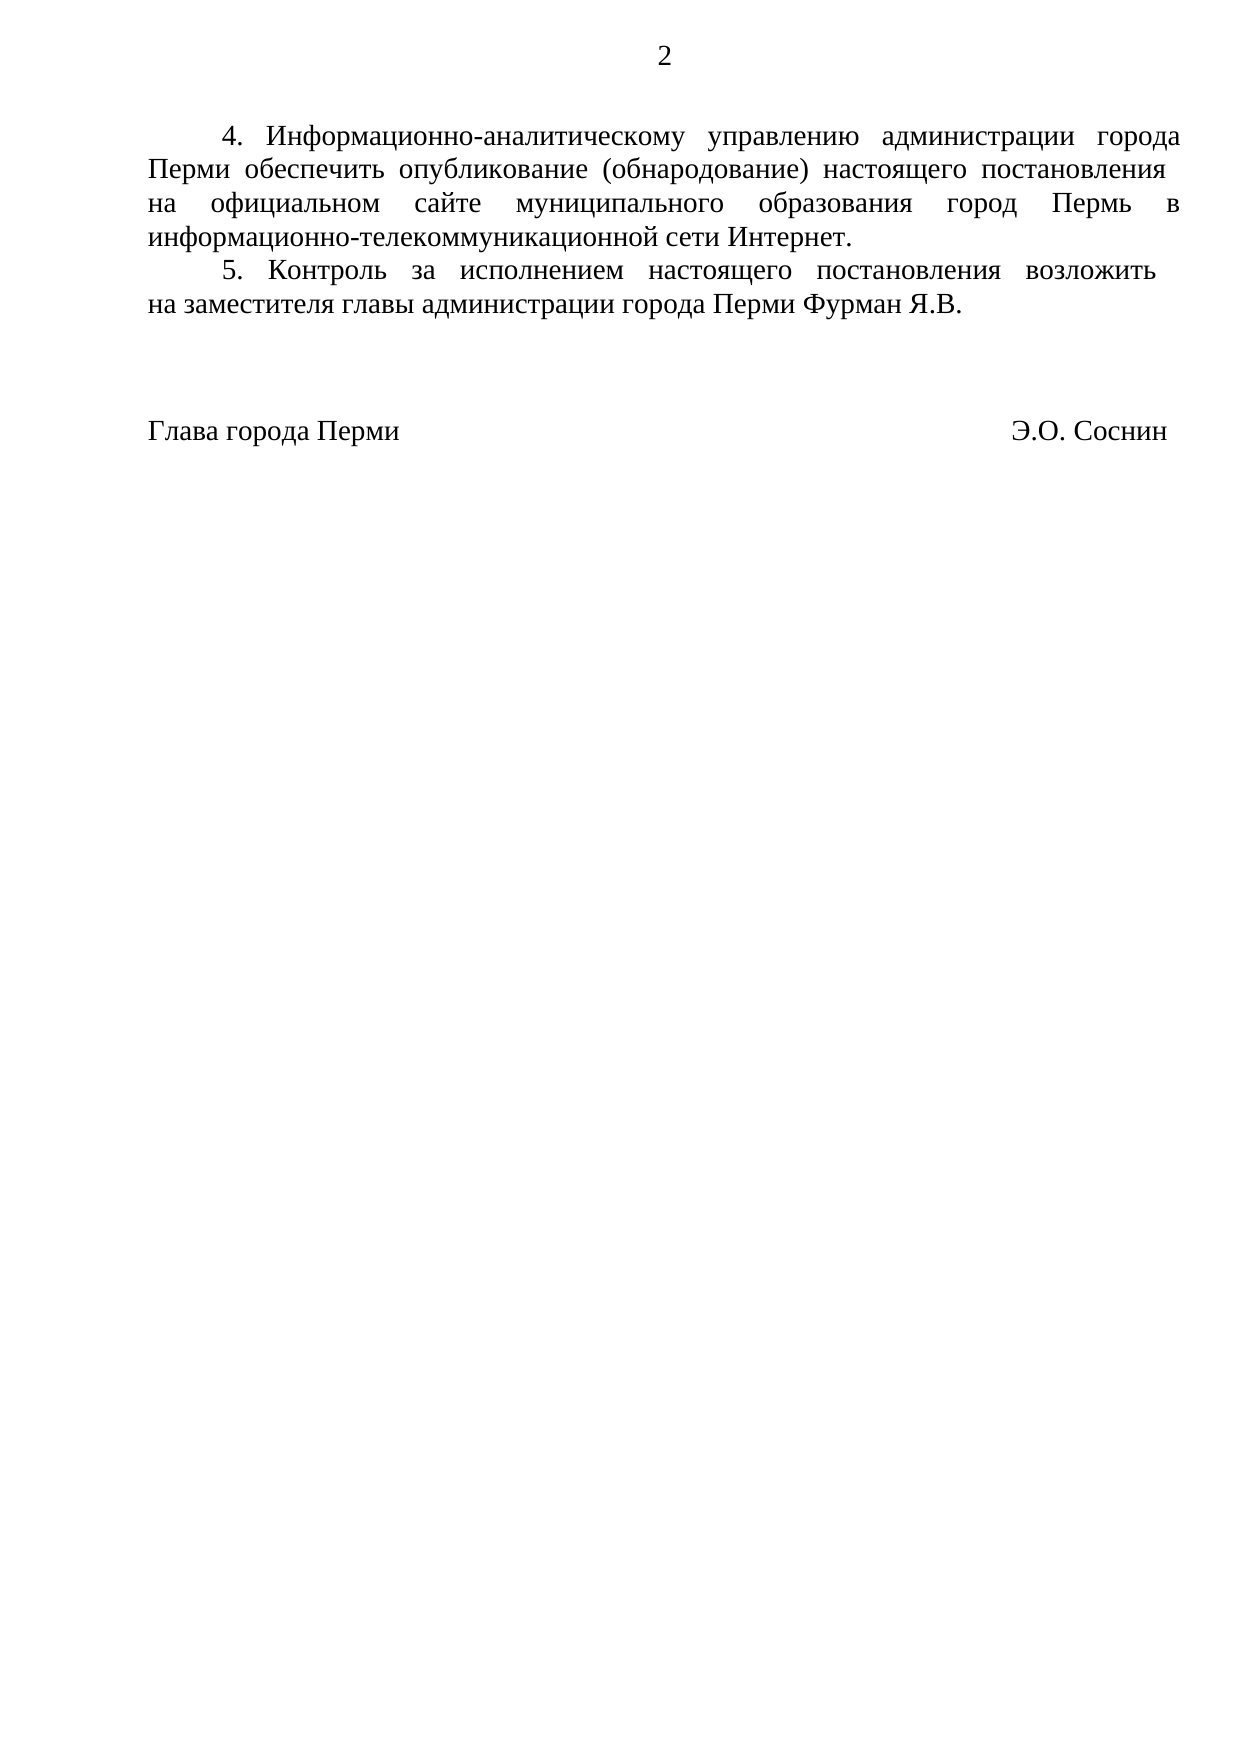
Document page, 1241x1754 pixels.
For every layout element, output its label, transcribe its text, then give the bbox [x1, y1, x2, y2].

text Глава города Перми Э.О. Соснин [148, 420, 1181, 445]
text 5. Контроль за исполнением настоящего постановления возложить на заместителя главы администрации города Перми Фурман Я.В. [148, 252, 1181, 319]
text 4. Информационно-аналитическому управлению администрации города Перми обеспечить опубликование (обнародование) настоящего постановления на официальном сайте муниципального образования город Пермь в информационно-телекоммуникационной сети Интернет. [148, 118, 1181, 252]
